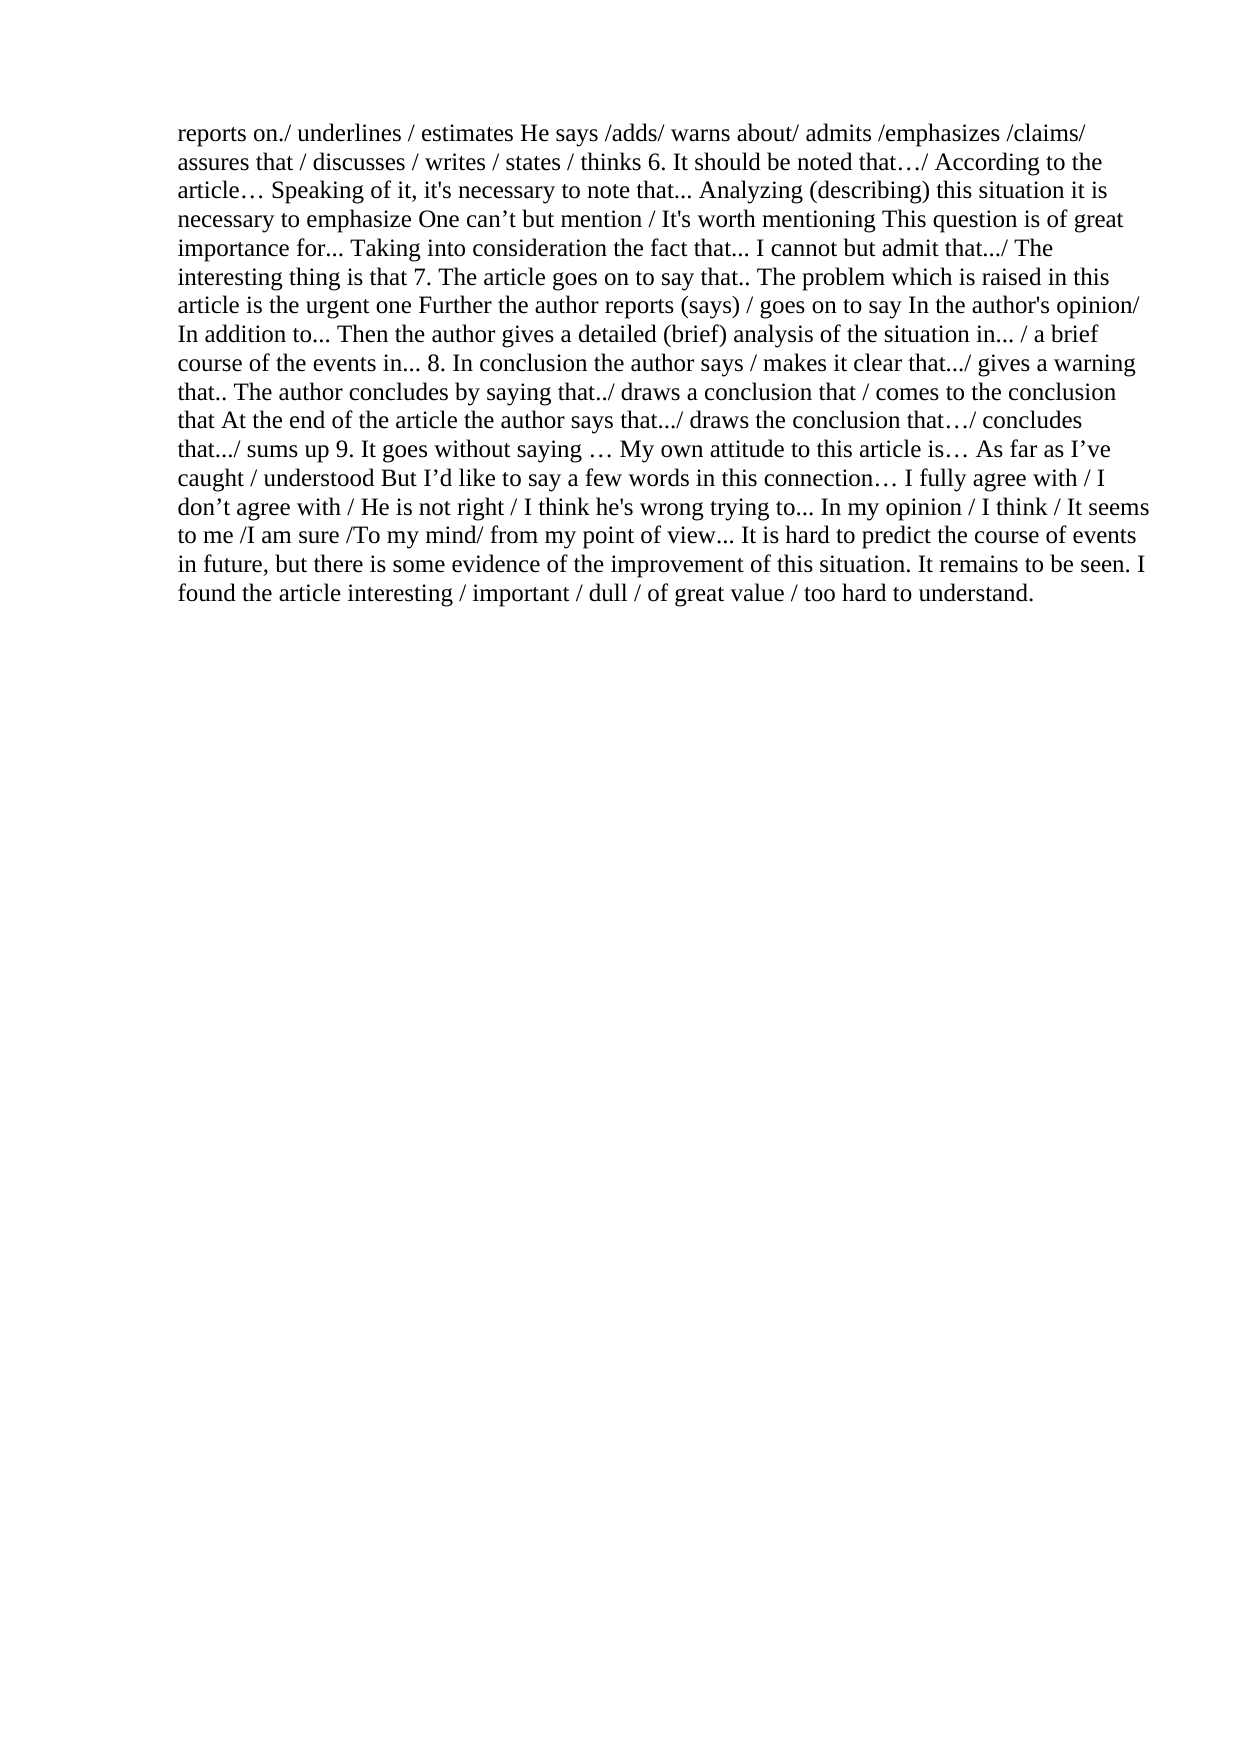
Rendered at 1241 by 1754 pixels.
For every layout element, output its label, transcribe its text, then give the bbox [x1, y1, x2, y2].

text reports on./ underlines / estimates He says /adds/ warns about/ admits /emphasizes /claims/ assures that / discusses / writes / states / thinks 6. It should be noted that…/ According to the article… Speaking of it, it's necessary to note that... Analyzing (describing) this situation it is necessary to emphasize One can’t but mention / It's worth mentioning This question is of great importance for... Taking into consideration the fact that... I cannot but admit that.../ The interesting thing is that 7. The article goes on to say that.. The problem which is raised in this article is the urgent one Further the author reports (says) / goes on to say In the author's opinion/ In addition to... Then the author gives a detailed (brief) analysis of the situation in... / a brief course of the events in... 8. In conclusion the author says / makes it clear that.../ gives a warning that.. The author concludes by saying that../ draws a conclusion that / comes to the conclusion that At the end of the article the author says that.../ draws the conclusion that…/ concludes that.../ sums up 9. It goes without saying … My own attitude to this article is… As far as I’ve caught / understood But I’d like to say a few words in this connection… I fully agree with / I don’t agree with / He is not right / I think he's wrong trying to... In my opinion / I think / It seems to me /I am sure /To my mind/ from my point of view... It is hard to predict the course of events in future, but there is some evidence of the improvement of this situation. It remains to be seen. I found the article interesting / important / dull / of great value / too hard to understand. [177, 118, 1152, 607]
